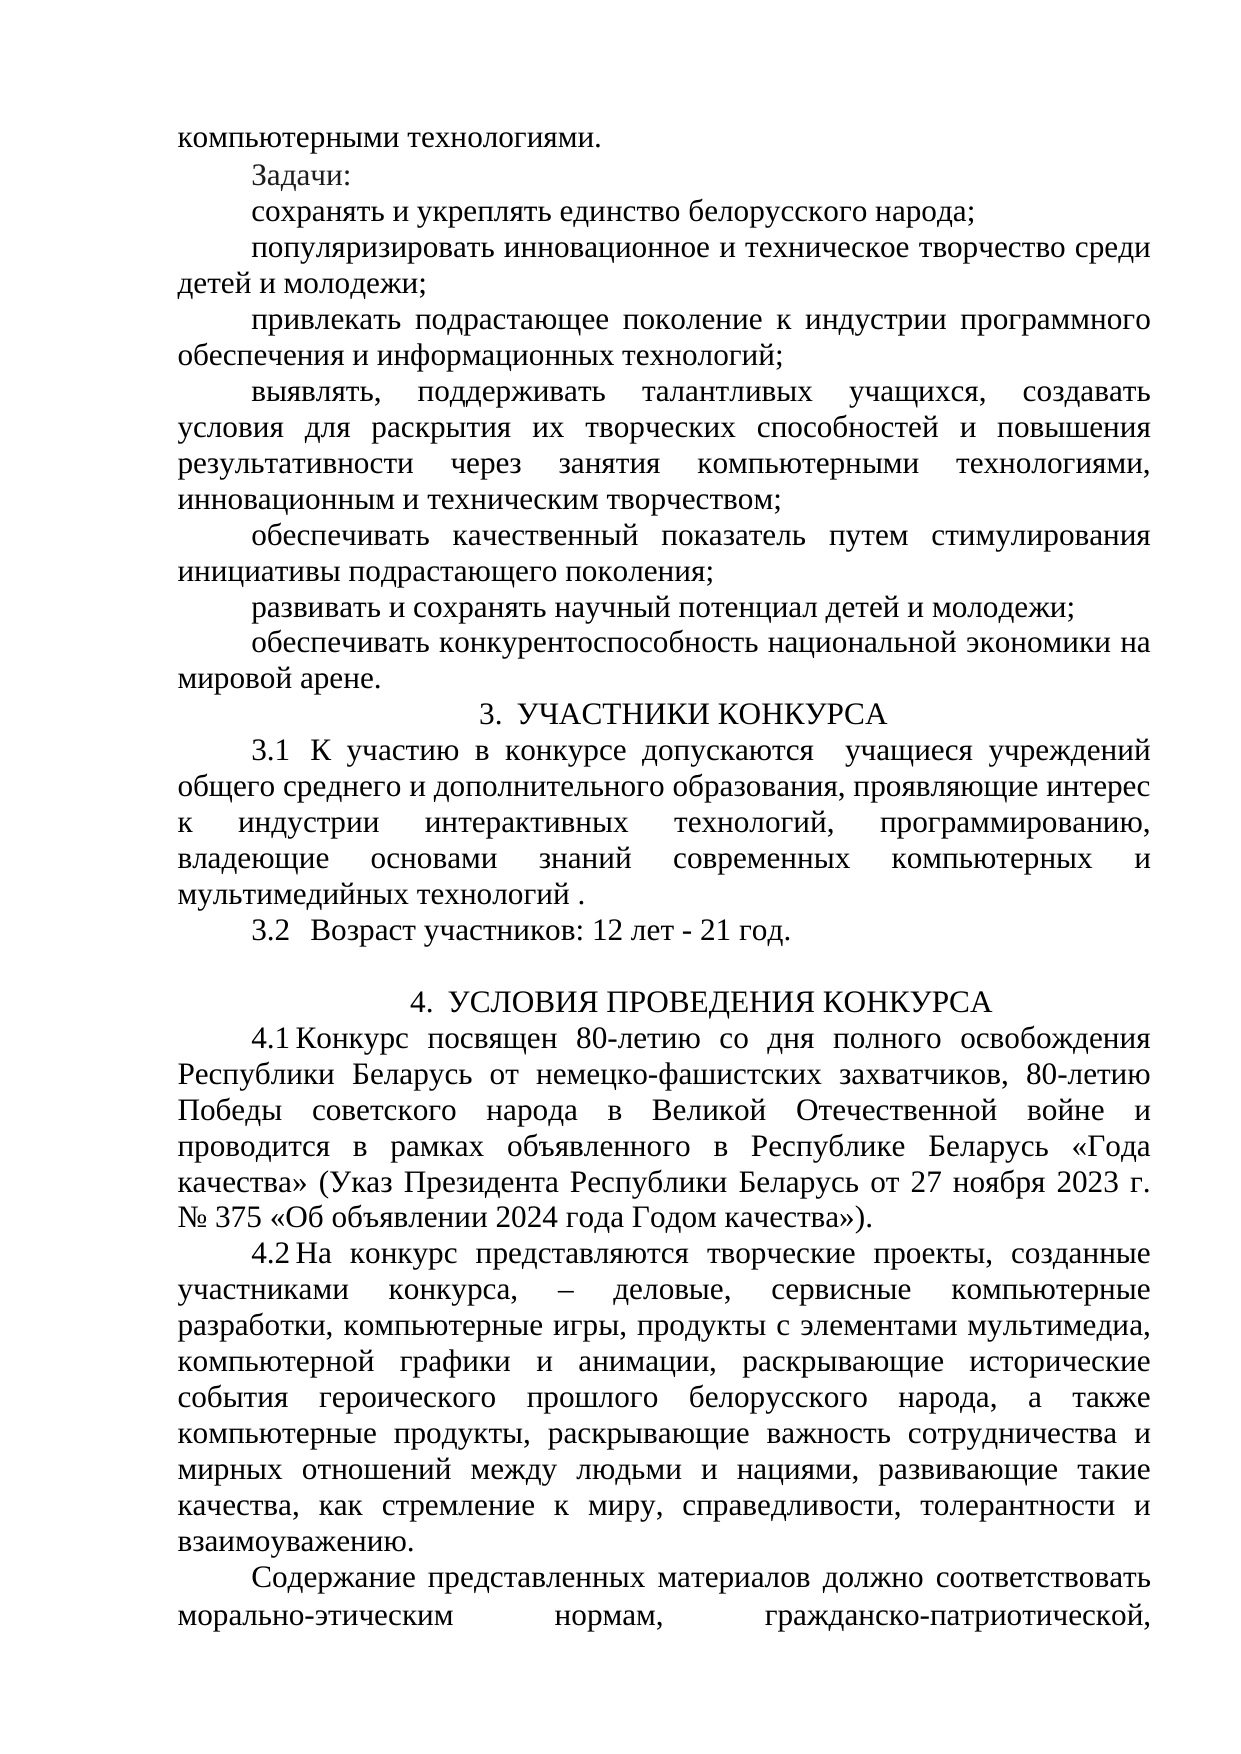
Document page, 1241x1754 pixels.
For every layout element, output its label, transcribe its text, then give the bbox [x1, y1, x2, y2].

text выявлять, поддерживать талантливых учащихся, создавать условия для раскрытия их творческих способностей и повышения результативности через занятия компьютерными технологиями, инновационным и техническим творчеством; [177, 372, 1152, 516]
list Возраст участников: 12 лет - 21 год. [177, 911, 1152, 947]
list УСЛОВИЯ ПРОВЕДЕНИЯ КОНКУРСА [251, 983, 1152, 1019]
list Конкурс посвящен 80-летию со дня полного освобождения Республики Беларусь от немецко-фашистских захватчиков, 80-летию Победы советского народа в Великой Отечественной войне и проводится в рамках объявленного в Республике Беларусь «Года качества» (Указ Президента Республики Беларусь от 27 ноября 2023 г. № 375 «Об объявлении 2024 года Годом качества»). [177, 1019, 1152, 1235]
text развивать и сохранять научный потенциал детей и молодежи; [177, 588, 1152, 624]
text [177, 118, 1152, 154]
text привлекать подрастающее поколение к индустрии программного обеспечения и информационных технологий; [177, 300, 1152, 372]
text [177, 1558, 1152, 1632]
text сохранять и укреплять единство белорусского народа; [177, 192, 1152, 228]
text Задачи: [177, 157, 1152, 192]
list На конкурс представляются творческие проекты, созданные участниками конкурса, – деловые, сервисные компьютерные разработки, компьютерные игры, продукты с элементами мультимедиа, компьютерной графики и анимации, раскрывающие исторические события героического прошлого белорусского народа, а также компьютерные продукты, раскрывающие важность сотрудничества и мирных отношений между людьми и нациями, развивающие такие качества, как стремление к миру, справедливости, толерантности и взаимоуважению. [177, 1235, 1152, 1558]
list УЧАСТНИКИ КОНКУРСА [215, 696, 1152, 732]
text обеспечивать качественный показатель путем стимулирования инициативы подрастающего поколения; [177, 516, 1152, 588]
text обеспечивать конкурентоспособность национальной экономики на мировой арене. [177, 624, 1152, 696]
list К участию в конкурсе допускаются учащиеся учреждений общего среднего и дополнительного образования, проявляющие интерес к индустрии интерактивных технологий, программированию, владеющие основами знаний современных компьютерных и мультимедийных технологий . [177, 732, 1152, 911]
text популяризировать инновационное и техническое творчество среди детей и молодежи; [177, 228, 1152, 300]
